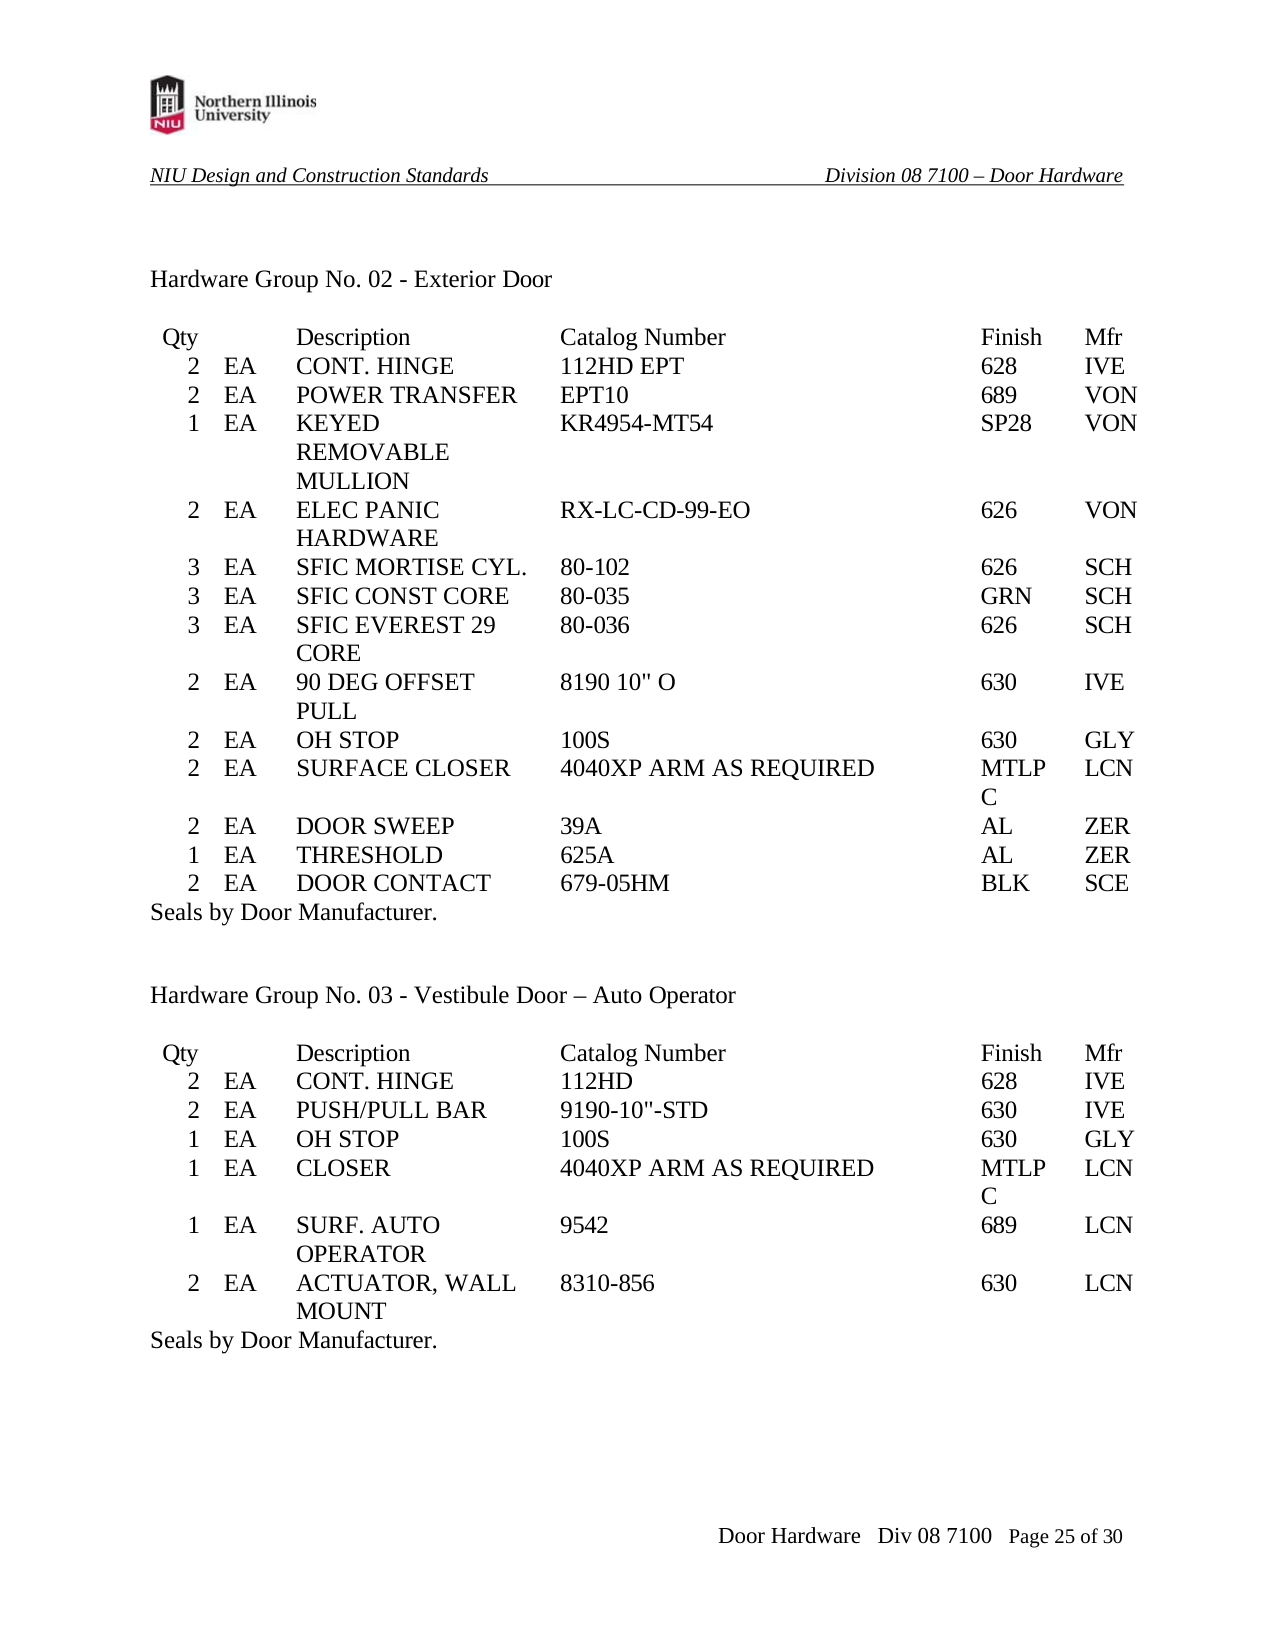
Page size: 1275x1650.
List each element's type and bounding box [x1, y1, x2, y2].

picture [150, 75, 317, 135]
